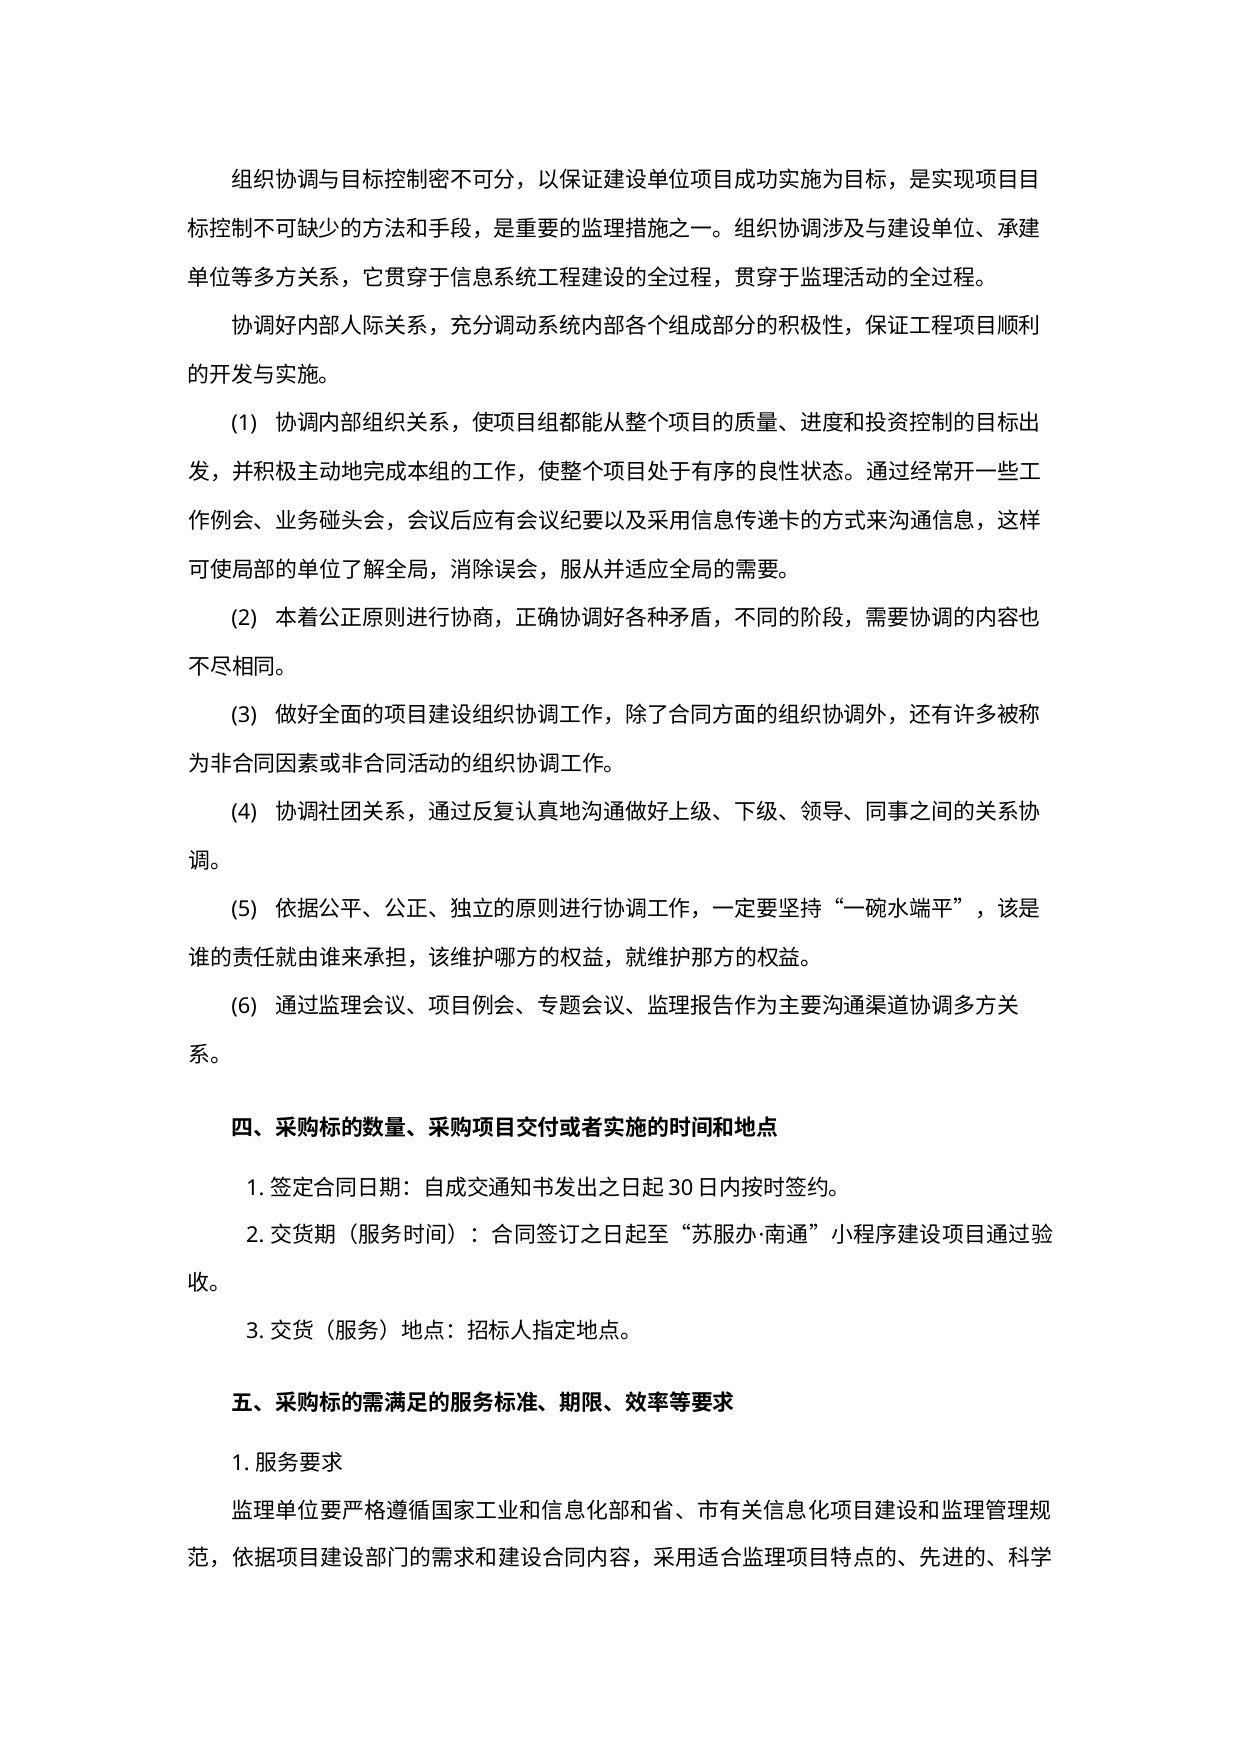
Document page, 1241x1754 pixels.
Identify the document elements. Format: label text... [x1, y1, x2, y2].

list 协调内部组织关系，使项目组都能从整个项目的质量、进度和投资控制的目标出发，并积极主动地完成本组的工作，使整个项目处于有序的良性状态。通过经常开一些工作例会、业务碰头会，会议后应有会议纪要以及采用信息传递卡的方式来沟通信息，这样可使局部的单位了解全局，消除误会，服从并适应全局的需要。 [188, 405, 1053, 584]
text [187, 1493, 1053, 1572]
list 协调社团关系，通过反复认真地沟通做好上级、下级、领导、同事之间的关系协调。 [188, 794, 1053, 875]
list 四、采购标的数量、采购项目交付或者实施的时间和地点 [209, 1110, 1053, 1142]
list 五、采购标的需满足的服务标准、期限、效率等要求 [209, 1385, 1053, 1417]
list 交货期（服务时间）：合同签订之日起至“苏服办·南通”小程序建设项目通过验收。 [187, 1217, 1053, 1297]
list 依据公平、公正、独立的原则进行协调工作，一定要坚持“一碗水端平”，该是谁的责任就由谁来承担，该维护哪方的权益，就维护那方的权益。 [188, 891, 1053, 972]
list 签定合同日期：自成交通知书发出之日起30日内按时签约。 [187, 1170, 1053, 1202]
list 本着公正原则进行协商，正确协调好各种矛盾，不同的阶段，需要协调的内容也不尽相同。 [188, 599, 1053, 681]
text 1. 服务要求 [187, 1445, 1053, 1477]
list 通过监理会议、项目例会、专题会议、监理报告作为主要沟通渠道协调多方关系。 [188, 988, 1053, 1069]
text 组织协调与目标控制密不可分，以保证建设单位项目成功实施为目标，是实现项目目标控制不可缺少的方法和手段，是重要的监理措施之一。组织协调涉及与建设单位、承建单位等多方关系，它贯穿于信息系统工程建设的全过程，贯穿于监理活动的全过程。 [187, 162, 1053, 292]
text 协调好内部人际关系，充分调动系统内部各个组成部分的积极性，保证工程项目顺利的开发与实施。 [187, 308, 1053, 389]
list 交货（服务）地点：招标人指定地点。 [187, 1313, 1053, 1344]
list 做好全面的项目建设组织协调工作，除了合同方面的组织协调外，还有许多被称为非合同因素或非合同活动的组织协调工作。 [188, 697, 1053, 778]
